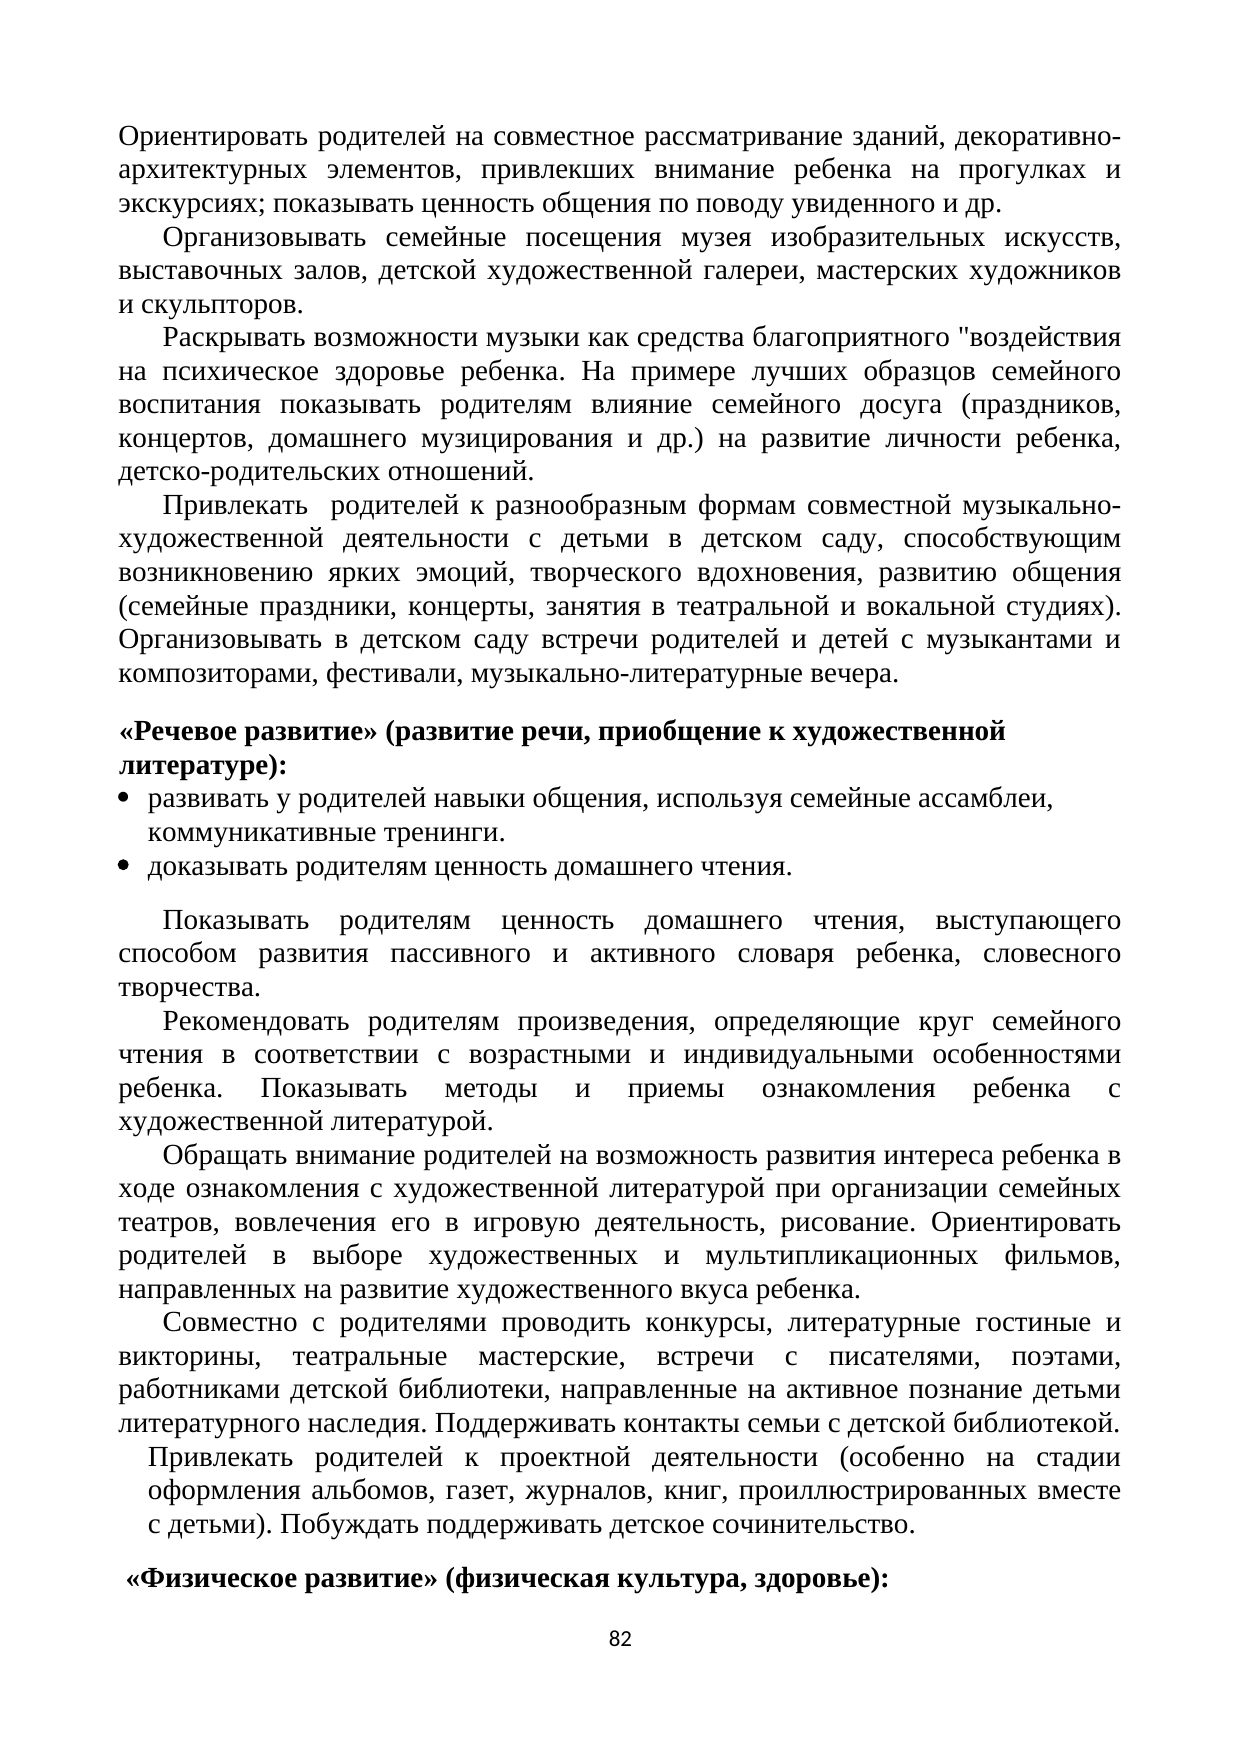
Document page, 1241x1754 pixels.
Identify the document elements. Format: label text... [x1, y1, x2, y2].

text Привлекать родителей к разнообразным формам совместной музыкально-художественной деятельности с детьми в детском саду, способствующим возникновению ярких эмоций, творческого вдохновения, развитию общения (семейные праздники, концерты, занятия в театральной и вокальной студиях). Организовывать в детском саду встречи родителей и детей с музыкантами и композиторами, фестивали, музыкально-литературные вечера. [118, 487, 1122, 688]
list доказывать родителям ценность домашнего чтения. [118, 848, 951, 881]
text Рекомендовать родителям произведения, определяющие круг семейного чтения в соответствии с возрастными и индивидуальными особенностями ребенка. Показывать методы и приемы ознакомления ребенка с художественной литературой. [118, 1003, 1122, 1137]
text Показывать родителям ценность домашнего чтения, выступающего способом развития пассивного и активного словаря ребенка, словесного творчества. [118, 902, 1122, 1003]
list развивать у родителей навыки общения, используя семейные ассамблеи, коммуникативные тренинги. [118, 780, 1122, 848]
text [118, 118, 1122, 219]
list Привлекать родителей к проектной деятельности (особенно на стадии оформления альбомов, газет, журналов, книг, проиллюстрированных вместе с детьми). Побуждать поддерживать детское сочинительство. [148, 1439, 1122, 1539]
text Организовывать семейные посещения музея изобразительных искусств, выставочных залов, детской художественной галереи, мастерских художников и скульпторов. [118, 219, 1122, 319]
text Раскрывать возможности музыки как средства благоприятного "воздействия на психическое здоровье ребенка. На примере лучших образцов семейного воспитания показывать родителям влияние семейного досуга (праздников, концертов, домашнего музицирования и др.) на развитие личности ребенка, детско-родительских отношений. [118, 319, 1122, 487]
text «Речевое развитие» (развитие речи, приобщение к художественной литературе): [119, 713, 1122, 780]
text Обращать внимание родителей на возможность развития интереса ребенка в ходе ознакомления с художественной литературой при организации семейных театров, вовлечения его в игровую деятельность, рисование. Ориентировать родителей в выборе художественных и мультипликационных фильмов, направленных на развитие художественного вкуса ребенка. [118, 1137, 1122, 1304]
text «Физическое развитие» (физическая культура, здоровье): [118, 1560, 1122, 1594]
text Совместно с родителями проводить конкурсы, литературные гостиные и викторины, театральные мастерские, встречи с писателями, поэтами, работниками детской библиотеки, направленные на активное познание детьми литературного наследия. Поддерживать контакты семьи с детской библиотекой. [118, 1304, 1122, 1439]
